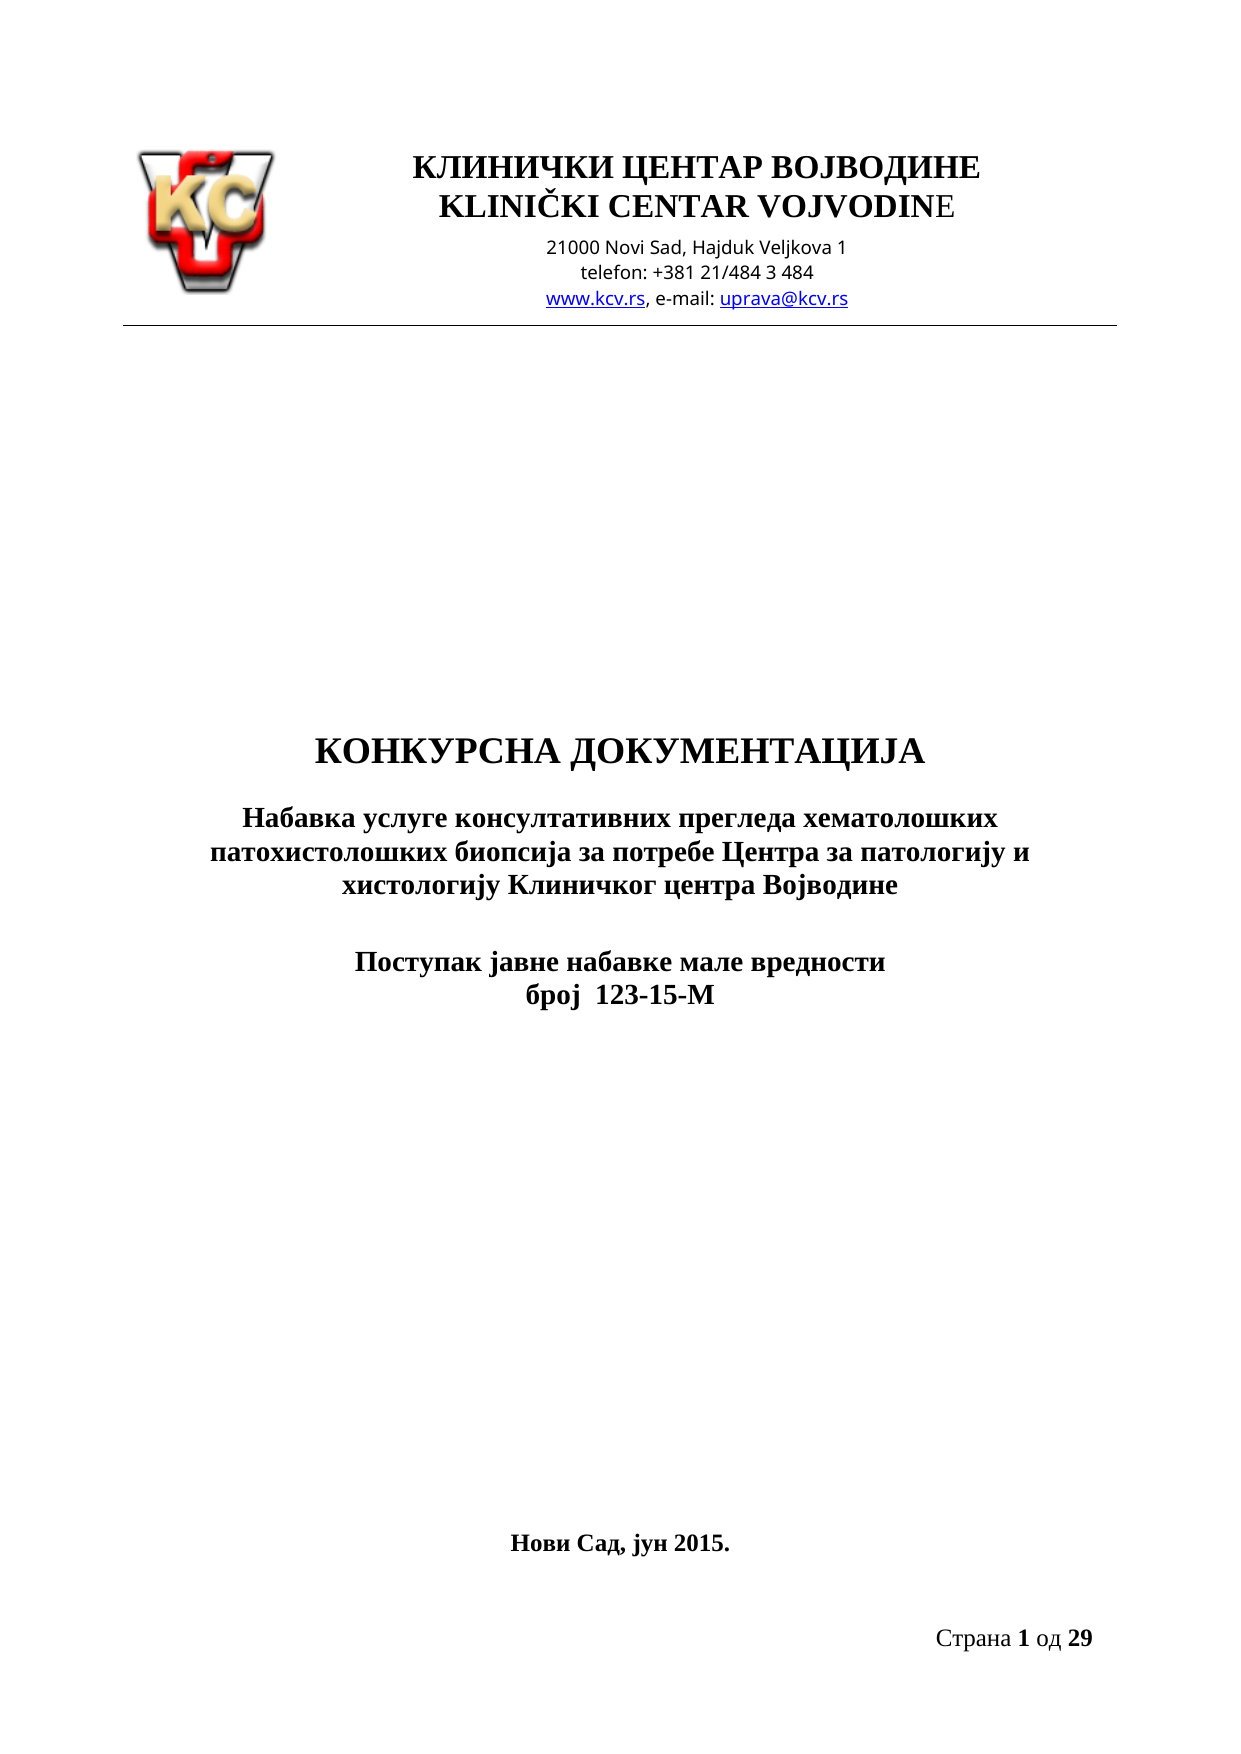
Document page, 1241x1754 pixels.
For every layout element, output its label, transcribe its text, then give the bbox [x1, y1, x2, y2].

table_header КЛИНИЧКИ ЦЕНТАР ВОЈВОДИНЕ KLINIČKI CENTAR VOJVODINE 21000 Novi Sad, Hajduk Veljkova 1 telefon: +381 21/484 3 484 www.kcv.rs, e-mail: uprava@kcv.rs [277, 148, 1117, 325]
text број 123-15-М [148, 977, 1092, 1011]
table_header [123, 148, 277, 325]
text Набавка услуге консултативних прегледа хематолошких патохистолошких биопсија за потребе Центра за патологију и хистологију Клиничког центра Војводине [148, 800, 1092, 901]
picture [134, 147, 277, 295]
text КОНКУРСНА ДОКУМЕНТАЦИЈА [148, 728, 1092, 771]
text Нови Сад, јун 2015. [148, 1528, 1092, 1557]
